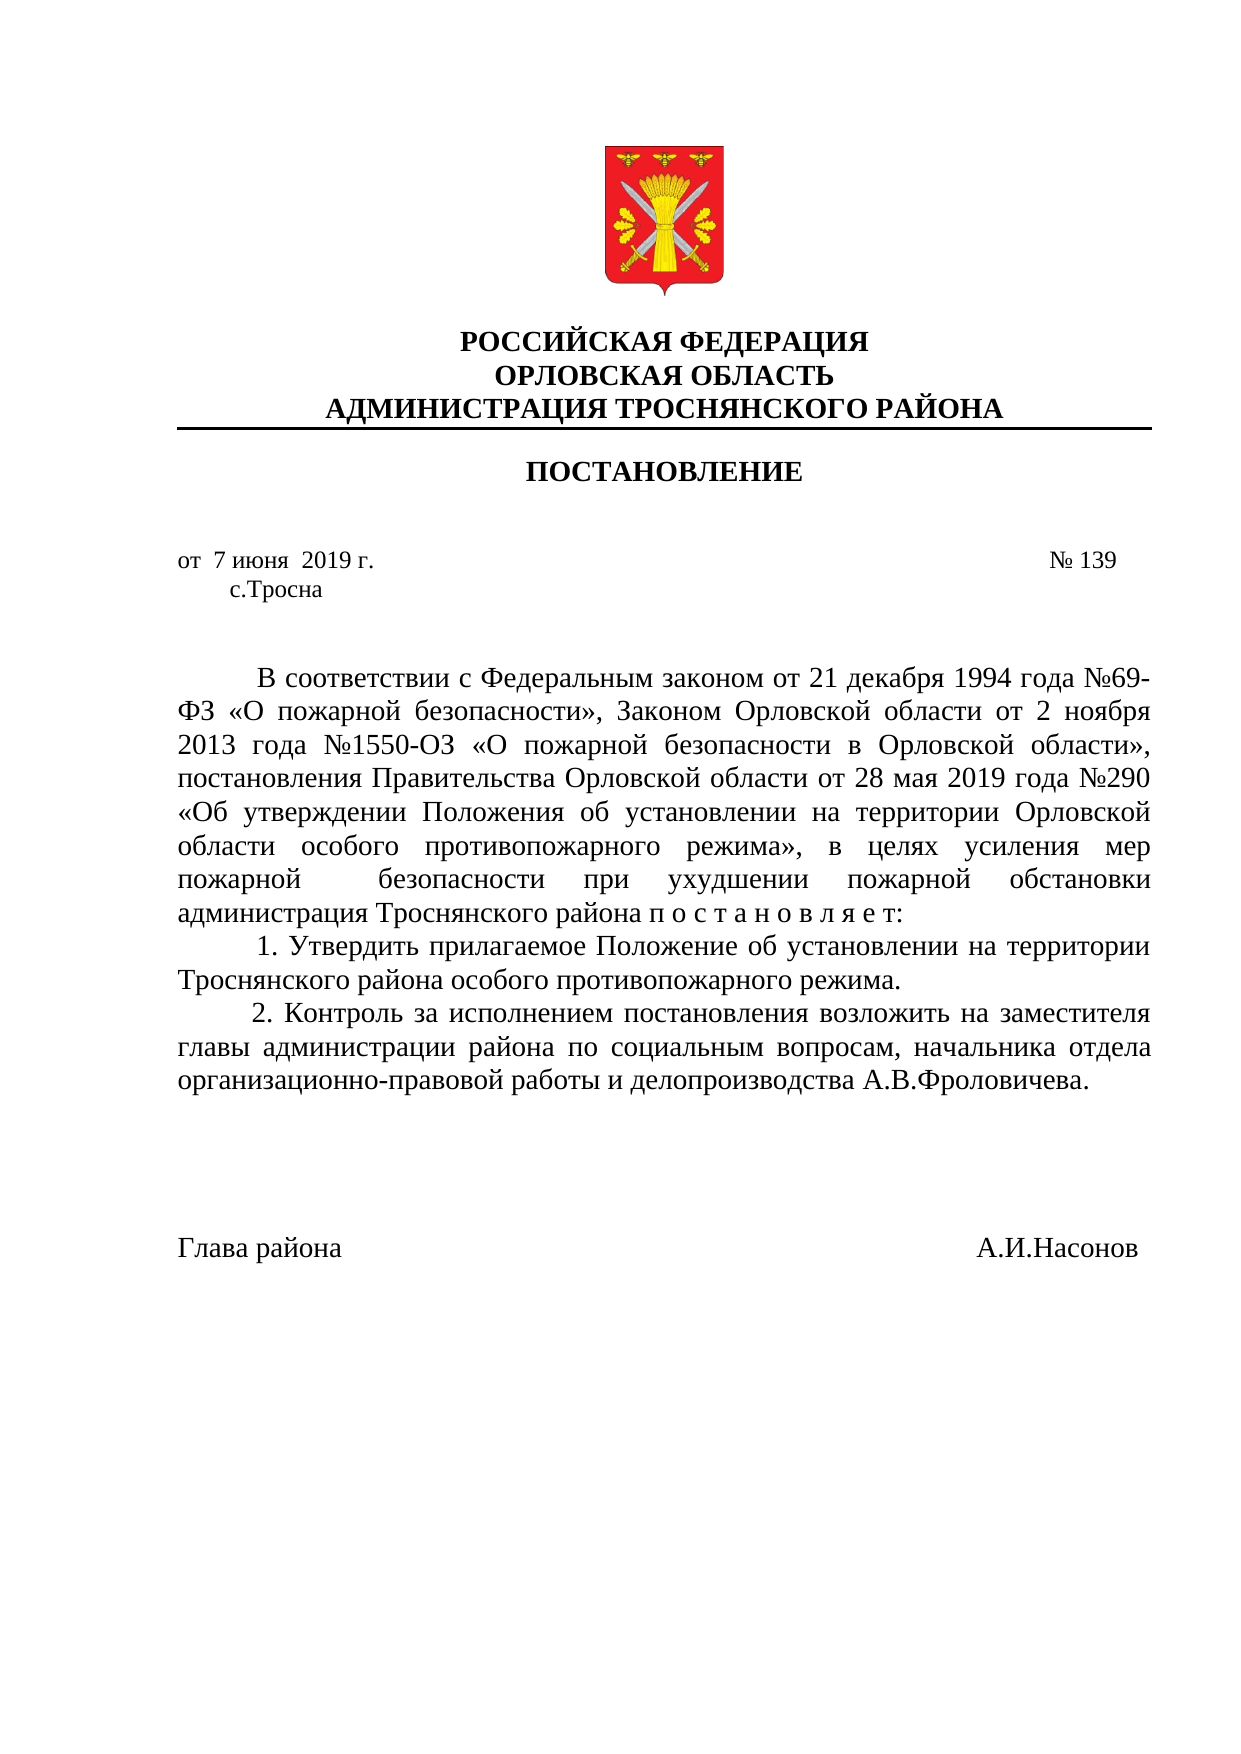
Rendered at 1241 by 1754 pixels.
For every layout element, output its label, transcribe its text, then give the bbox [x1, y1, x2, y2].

text с.Тросна [177, 574, 1152, 602]
text В соответствии с Федеральным законом от 21 декабря 1994 года №69-ФЗ «О пожарной безопасности», Законом Орловской области от 2 ноября 2013 года №1550-ОЗ «О пожарной безопасности в Орловской области», постановления Правительства Орловской области от 28 мая 2019 года №290 «Об утверждении Положения об установлении на территории Орловской области особого противопожарного режима», в целях усиления мер пожарной безопасности при ухудшении пожарной обстановки администрация Троснянского района п о с т а н о в л я е т: [177, 660, 1152, 928]
text от 7 июня . № 139 [177, 545, 1152, 574]
picture [605, 146, 724, 296]
text АДМИНИСТРАЦИЯ ТРОСНЯНСКОГО РАЙОНА [177, 391, 1152, 427]
text Глава района А.И.Насонов [177, 1230, 1152, 1264]
text ОРЛОВСКАЯ ОБЛАСТЬ [177, 358, 1152, 391]
text РОССИЙСКАЯ ФЕДЕРАЦИЯ [177, 324, 1152, 358]
text 2. Контроль за исполнением постановления возложить на заместителя главы администрации района по социальным вопросам, начальника отдела организационно-правовой работы и делопроизводства А.В.Фроловичева. [177, 995, 1152, 1096]
text 1. Утвердить прилагаемое Положение об установлении на территории Троснянского района особого противопожарного режима. [177, 928, 1152, 995]
text ПОСТАНОВЛЕНИЕ [177, 454, 1152, 487]
